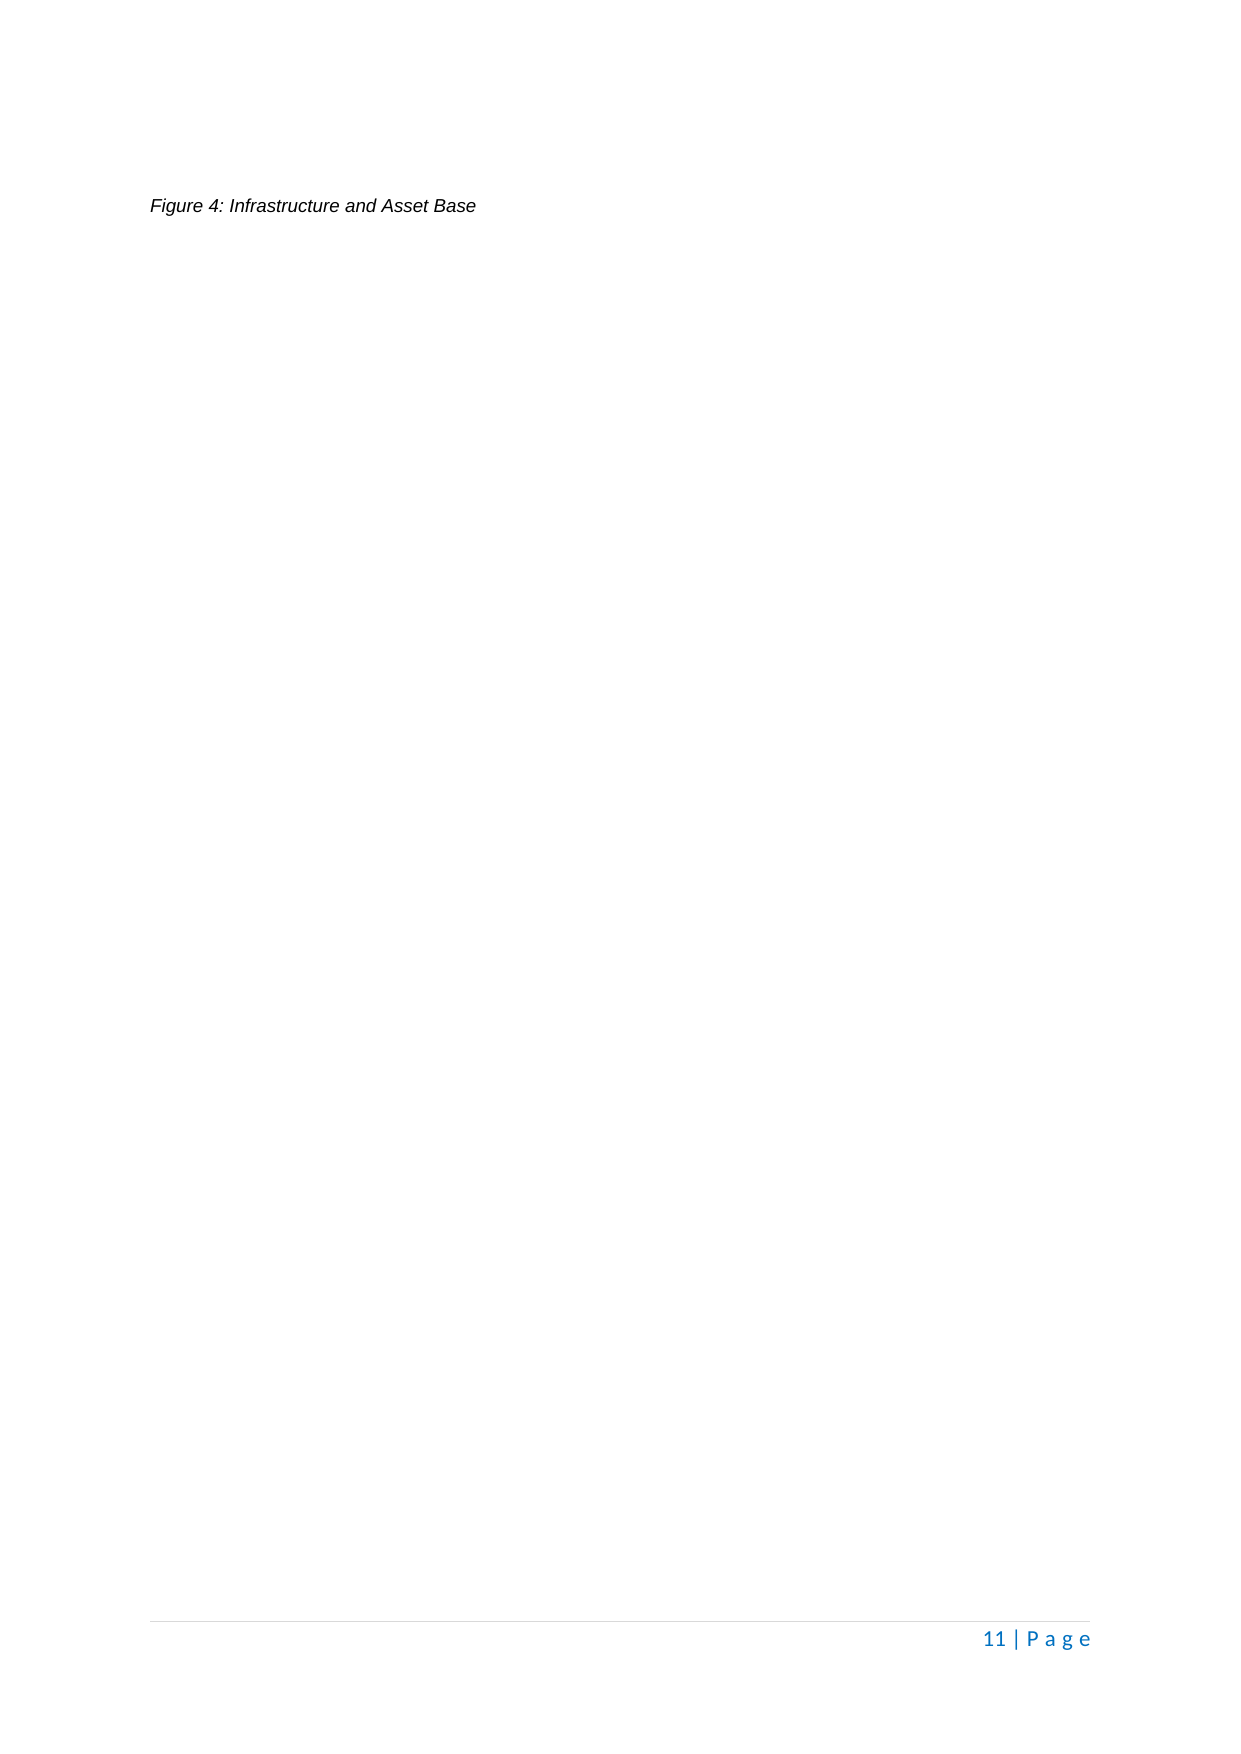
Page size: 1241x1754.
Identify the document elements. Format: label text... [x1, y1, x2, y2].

text Figure 4: Infrastructure and Asset Base [150, 195, 1090, 217]
